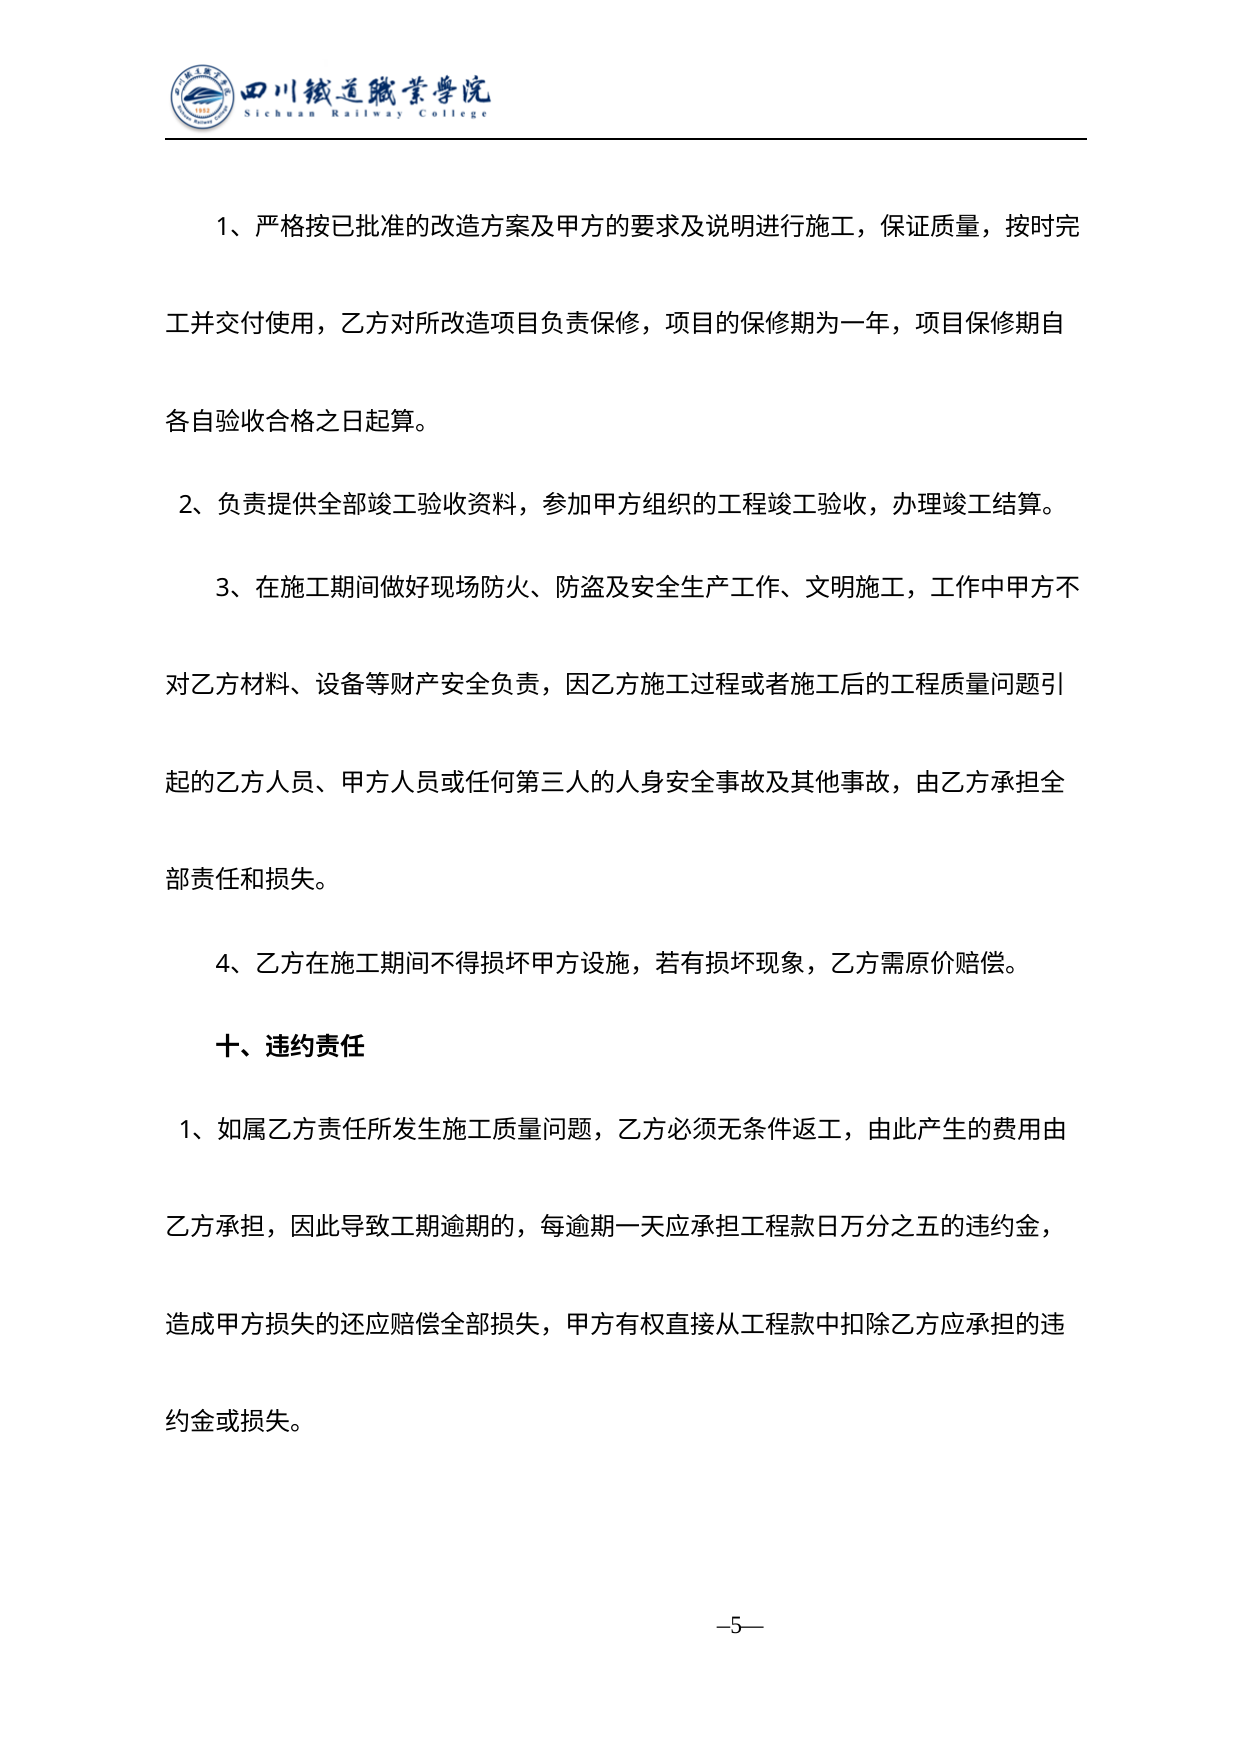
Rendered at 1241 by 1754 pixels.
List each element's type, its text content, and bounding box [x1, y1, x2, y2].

text 1、严格按已批准的改造方案及甲方的要求及说明进行施工，保证质量，按时完工并交付使用，乙方对所改造项目负责保修，项目的保修期为一年，项目保修期自各自验收合格之日起算。 [165, 192, 1087, 452]
picture [165, 59, 497, 136]
text 十、违约责任 [165, 1012, 1087, 1077]
text 4、乙方在施工期间不得损坏甲方设施，若有损坏现象，乙方需原价赔偿。 [165, 929, 1087, 994]
text 3、在施工期间做好现场防火、防盗及安全生产工作、文明施工，工作中甲方不对乙方材料、设备等财产安全负责，因乙方施工过程或者施工后的工程质量问题引起的乙方人员、甲方人员或任何第三人的人身安全事故及其他事故，由乙方承担全部责任和损失。 [165, 553, 1087, 911]
text 1、如属乙方责任所发生施工质量问题，乙方必须无条件返工，由此产生的费用由乙方承担，因此导致工期逾期的，每逾期一天应承担工程款日万分之五的违约金，造成甲方损失的还应赔偿全部损失，甲方有权直接从工程款中扣除乙方应承担的违约金或损失。 [165, 1095, 1087, 1452]
text 2、负责提供全部竣工验收资料，参加甲方组织的工程竣工验收，办理竣工结算。 [165, 470, 1087, 535]
